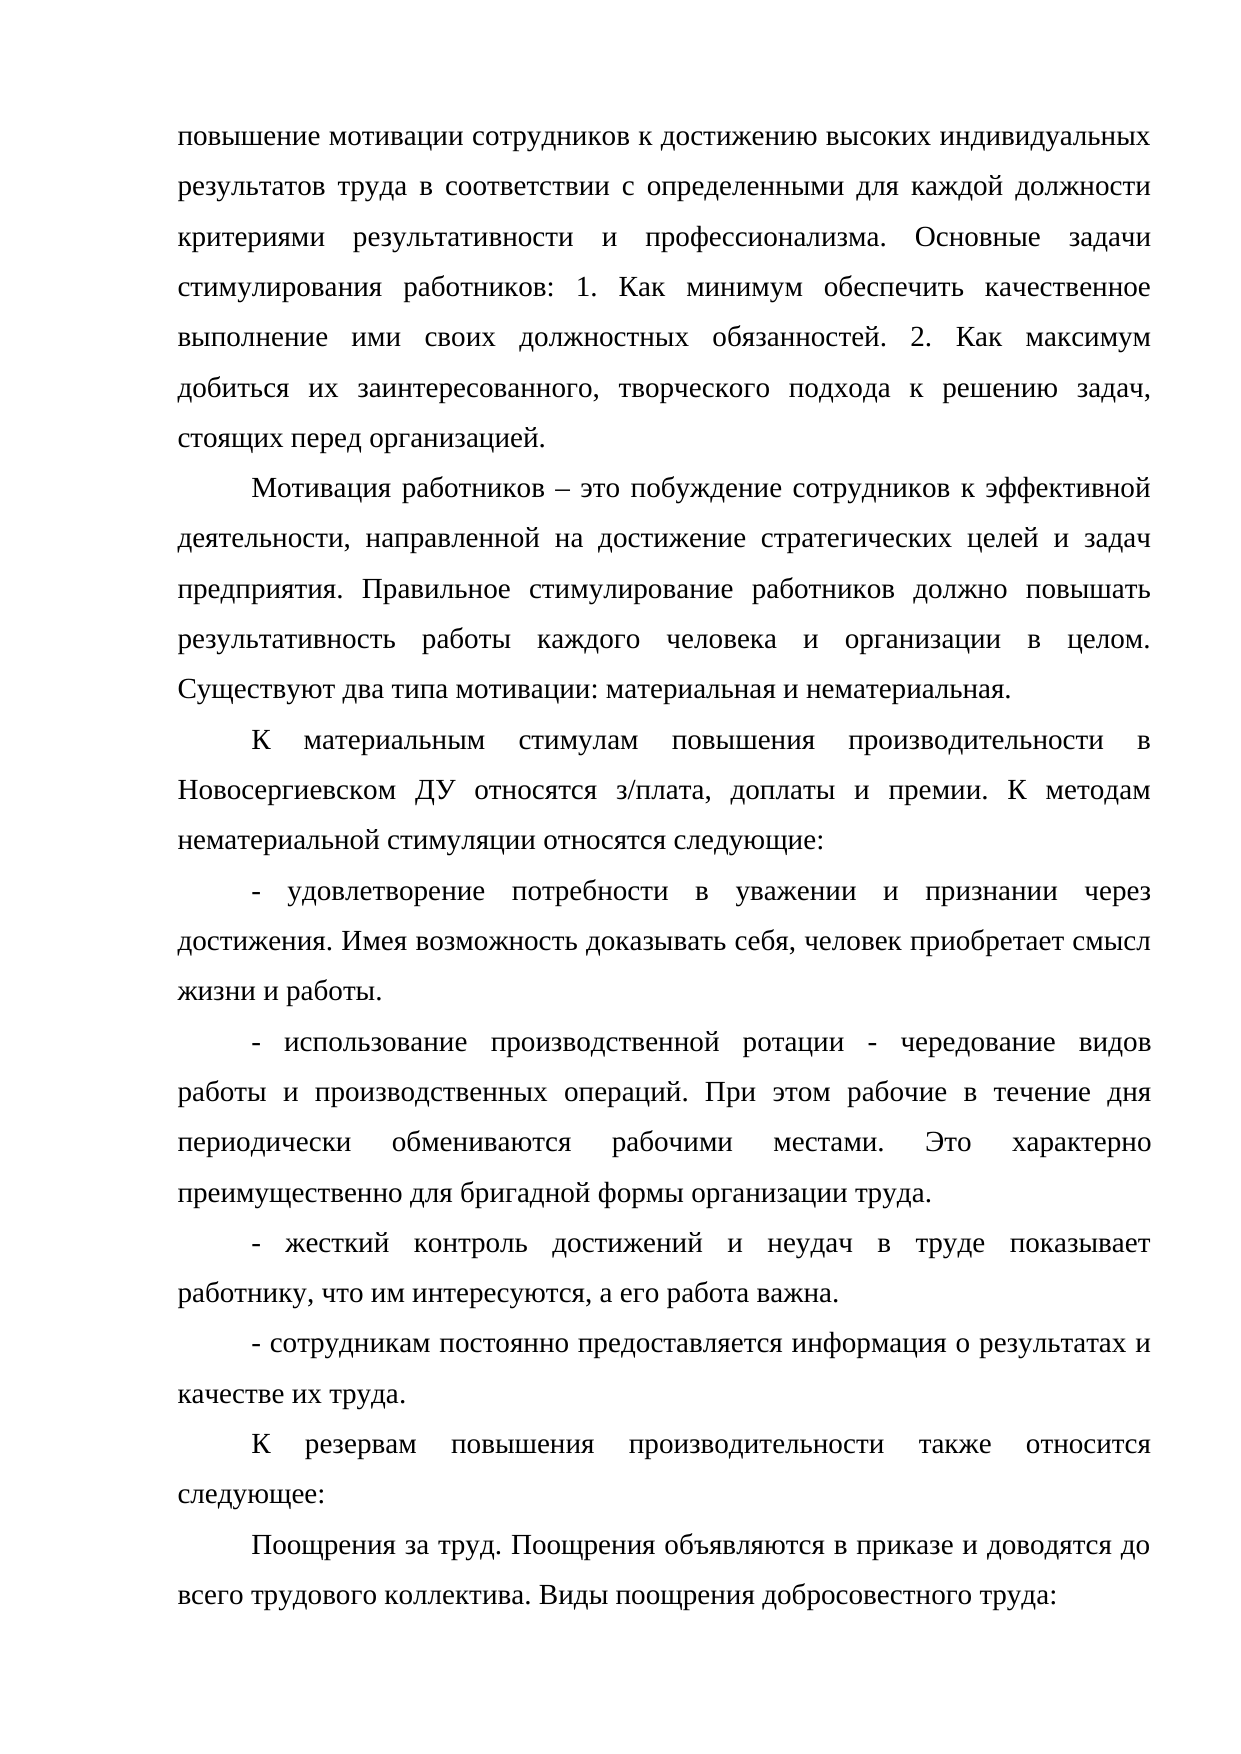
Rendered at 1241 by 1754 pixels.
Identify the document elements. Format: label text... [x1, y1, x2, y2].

text - удовлетворение потребности в уважении и признании через достижения. Имея возможность доказывать себя, человек приобретает смысл жизни и работы. [177, 873, 1152, 1007]
text - сотрудникам постоянно предоставляется информация о результатах и качестве их труда. [177, 1326, 1152, 1409]
text К материальным стимулам повышения производительности в Новосергиевском ДУ относятся з/плата, доплаты и премии. К методам нематериальной стимуляции относятся следующие: [177, 722, 1152, 856]
text - жесткий контроль достижений и неудач в труде показывает работнику, что им интересуются, а его работа важна. [177, 1225, 1152, 1309]
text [177, 118, 1152, 453]
text Поощрения за труд. Поощрения объявляются в приказе и доводятся до всего трудового коллектива. Виды поощрения добросовестного труда: [177, 1527, 1152, 1611]
text К резервам повышения производительности также относится следующее: [177, 1426, 1152, 1510]
text Мотивация работников – это побуждение сотрудников к эффективной деятельности, направленной на достижение стратегических целей и задач предприятия. Правильное стимулирование работников должно повышать результативность работы каждого человека и организации в целом. Существуют два типа мотивации: материальная и нематериальная. [177, 470, 1152, 705]
text - использование производственной ротации - чередование видов работы и производственных операций. При этом рабочие в течение дня периодически обмениваются рабочими местами. Это характерно преимущественно для бригадной формы организации труда. [177, 1024, 1152, 1208]
